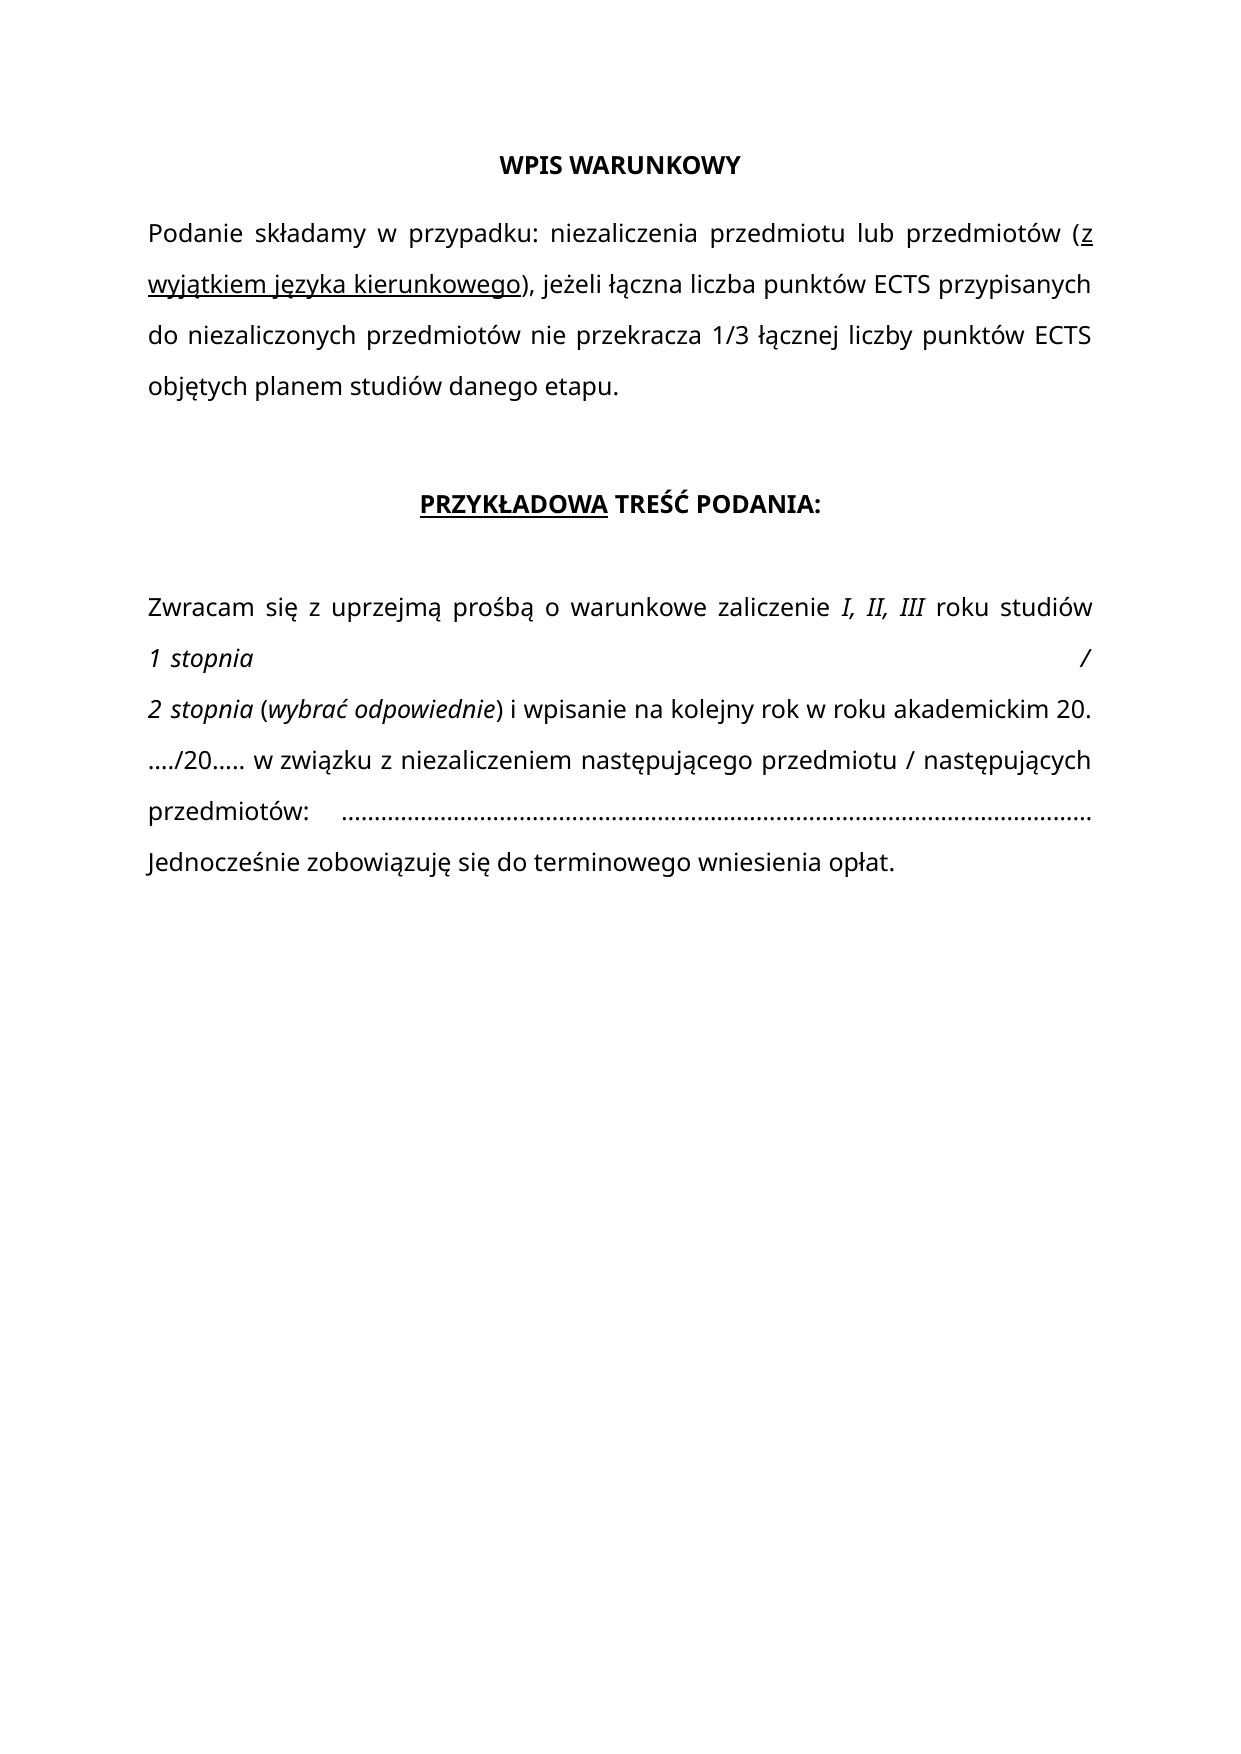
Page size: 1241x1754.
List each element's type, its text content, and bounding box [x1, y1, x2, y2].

text PRZYKŁADOWA TREŚĆ PODANIA: [148, 436, 1093, 521]
text Podanie składamy w przypadku: niezaliczenia przedmiotu lub przedmiotów (z wyjątkiem języka kierunkowego), jeżeli łączna liczba punktów ECTS przypisanych do niezaliczonych przedmiotów nie przekracza 1/3 łącznej liczby punktów ECTS objętych planem studiów danego etapu. [148, 215, 1093, 402]
text Zwracam się z uprzejmą prośbą o warunkowe zaliczenie I, II, III roku studiów 1 stopnia / 2 stopnia (wybrać odpowiednie) i wpisanie na kolejny rok w roku akademickim 20.…./20….. w związku z niezaliczeniem następującego przedmiotu / następujących przedmiotów: …………………………………………………………………………………...……………… Jednocześnie zobowiązuję się do terminowego wniesienia opłat. [148, 538, 1093, 878]
text WPIS WARUNKOWY [148, 148, 1093, 182]
